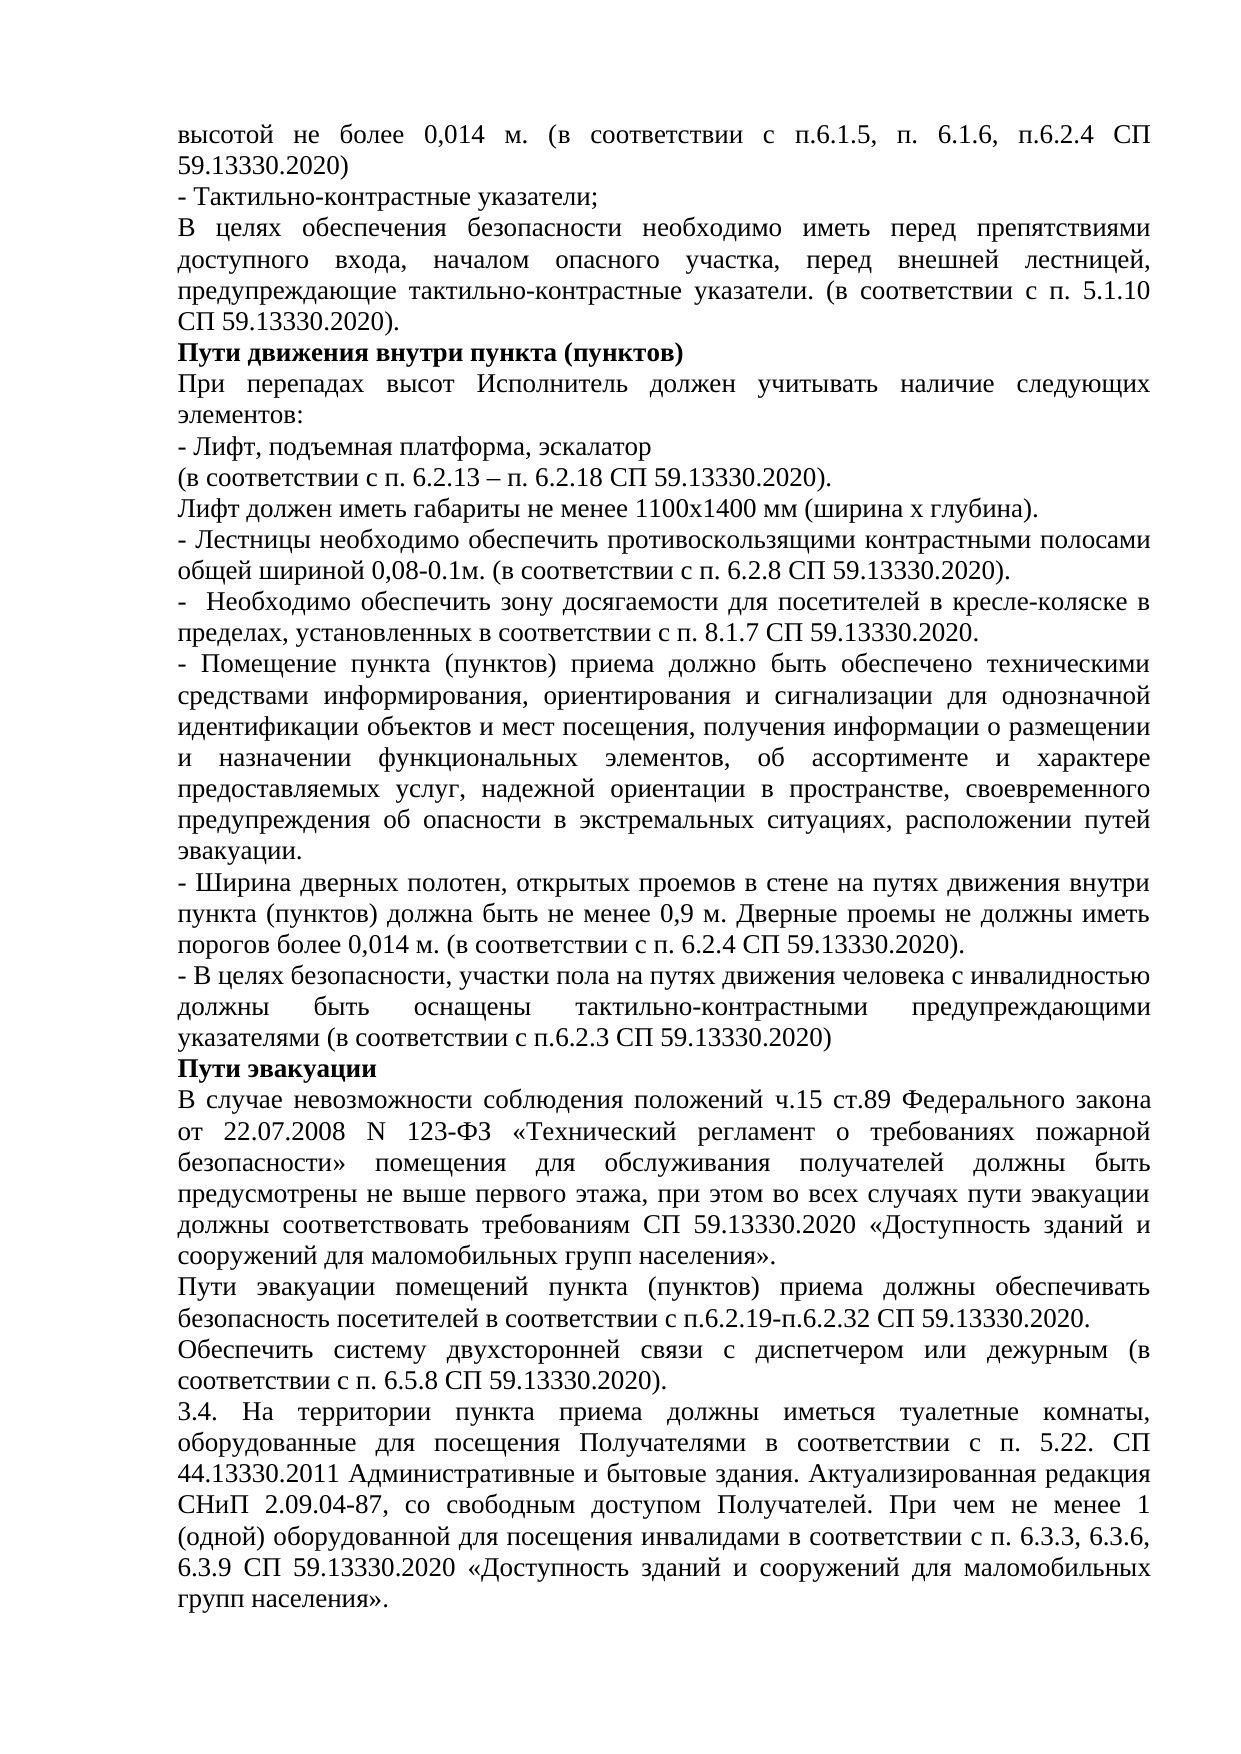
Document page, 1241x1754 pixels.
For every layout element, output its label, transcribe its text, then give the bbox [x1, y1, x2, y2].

text Обеспечить систему двухсторонней связи с диспетчером или дежурным (в соответствии с п. 6.5.8 СП 59.13330.2020). [177, 1333, 1152, 1395]
text В целях обеспечения безопасности необходимо иметь перед препятствиями доступного входа, началом опасного участка, перед внешней лестницей, предупреждающие тактильно-контрастные указатели. (в соответствии с п. 5.1.10 СП 59.13330.2020). [177, 212, 1152, 336]
text - Необходимо обеспечить зону досягаемости для посетителей в кресле-коляске в пределах, установленных в соответствии с п. 8.1.7 СП 59.13330.2020. [177, 585, 1152, 648]
text - Лифт, подъемная платформа, эскалатор [177, 429, 1152, 461]
text - Лестницы необходимо обеспечить противоскользящими контрастными полосами общей шириной 0,08-0.1м. (в соответствии с п. 6.2.8 СП 59.13330.2020). [177, 523, 1152, 585]
text В случае невозможности соблюдения положений ч.15 ст.89 Федерального закона от 22.07.2008 N 123-ФЗ «Технический регламент о требованиях пожарной безопасности» помещения для обслуживания получателей должны быть предусмотрены не выше первого этажа, при этом во всех случаях пути эвакуации должны соответствовать требованиям СП 59.13330.2020 «Доступность зданий и сооружений для маломобильных групп населения». [177, 1084, 1152, 1271]
text Пути движения внутри пункта (пунктов) [177, 336, 1152, 367]
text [177, 118, 1152, 180]
text Лифт должен иметь габариты не менее 1100х1400 мм (ширина х глубина). [177, 492, 1152, 523]
text (в соответствии с п. 6.2.13 – п. 6.2.18 СП 59.13330.2020). [177, 461, 1152, 492]
text - В целях безопасности, участки пола на путях движения человека с инвалидностью должны быть оснащены тактильно-контрастными предупреждающими указателями (в соответствии с п.6.2.3 СП 59.13330.2020) [177, 959, 1152, 1052]
text Пути эвакуации помещений пункта (пунктов) приема должны обеспечивать безопасность посетителей в соответствии с п.6.2.19-п.6.2.32 СП 59.13330.2020. [177, 1271, 1152, 1333]
text При перепадах высот Исполнитель должен учитывать наличие следующих элементов: [177, 367, 1152, 429]
text - Помещение пункта (пунктов) приема должно быть обеспечено техническими средствами информирования, ориентирования и сигнализации для однозначной идентификации объектов и мест посещения, получения информации о размещении и назначении функциональных элементов, об ассортименте и характере предоставляемых услуг, надежной ориентации в пространстве, своевременного предупреждения об опасности в экстремальных ситуациях, расположении путей эвакуации. [177, 648, 1152, 866]
text - Тактильно-контрастные указатели; [177, 180, 1152, 212]
text 3.4. На территории пункта приема должны иметься туалетные комнаты, оборудованные для посещения Получателями в соответствии с п. 5.22. СП 44.13330.2011 Административные и бытовые здания. Актуализированная редакция СНиП 2.09.04-87, со свободным доступом Получателей. При чем не менее 1 (одной) оборудованной для посещения инвалидами в соответствии с п. 6.3.3, 6.3.6, 6.3.9 СП 59.13330.2020 «Доступность зданий и сооружений для маломобильных групп населения». [177, 1395, 1152, 1613]
text Пути эвакуации [177, 1052, 1152, 1084]
text - Ширина дверных полотен, открытых проемов в стене на путях движения внутри пункта (пунктов) должна быть не менее 0,9 м. Дверные проемы не должны иметь порогов более 0,014 м. (в соответствии с п. 6.2.4 СП 59.13330.2020). [177, 866, 1152, 959]
